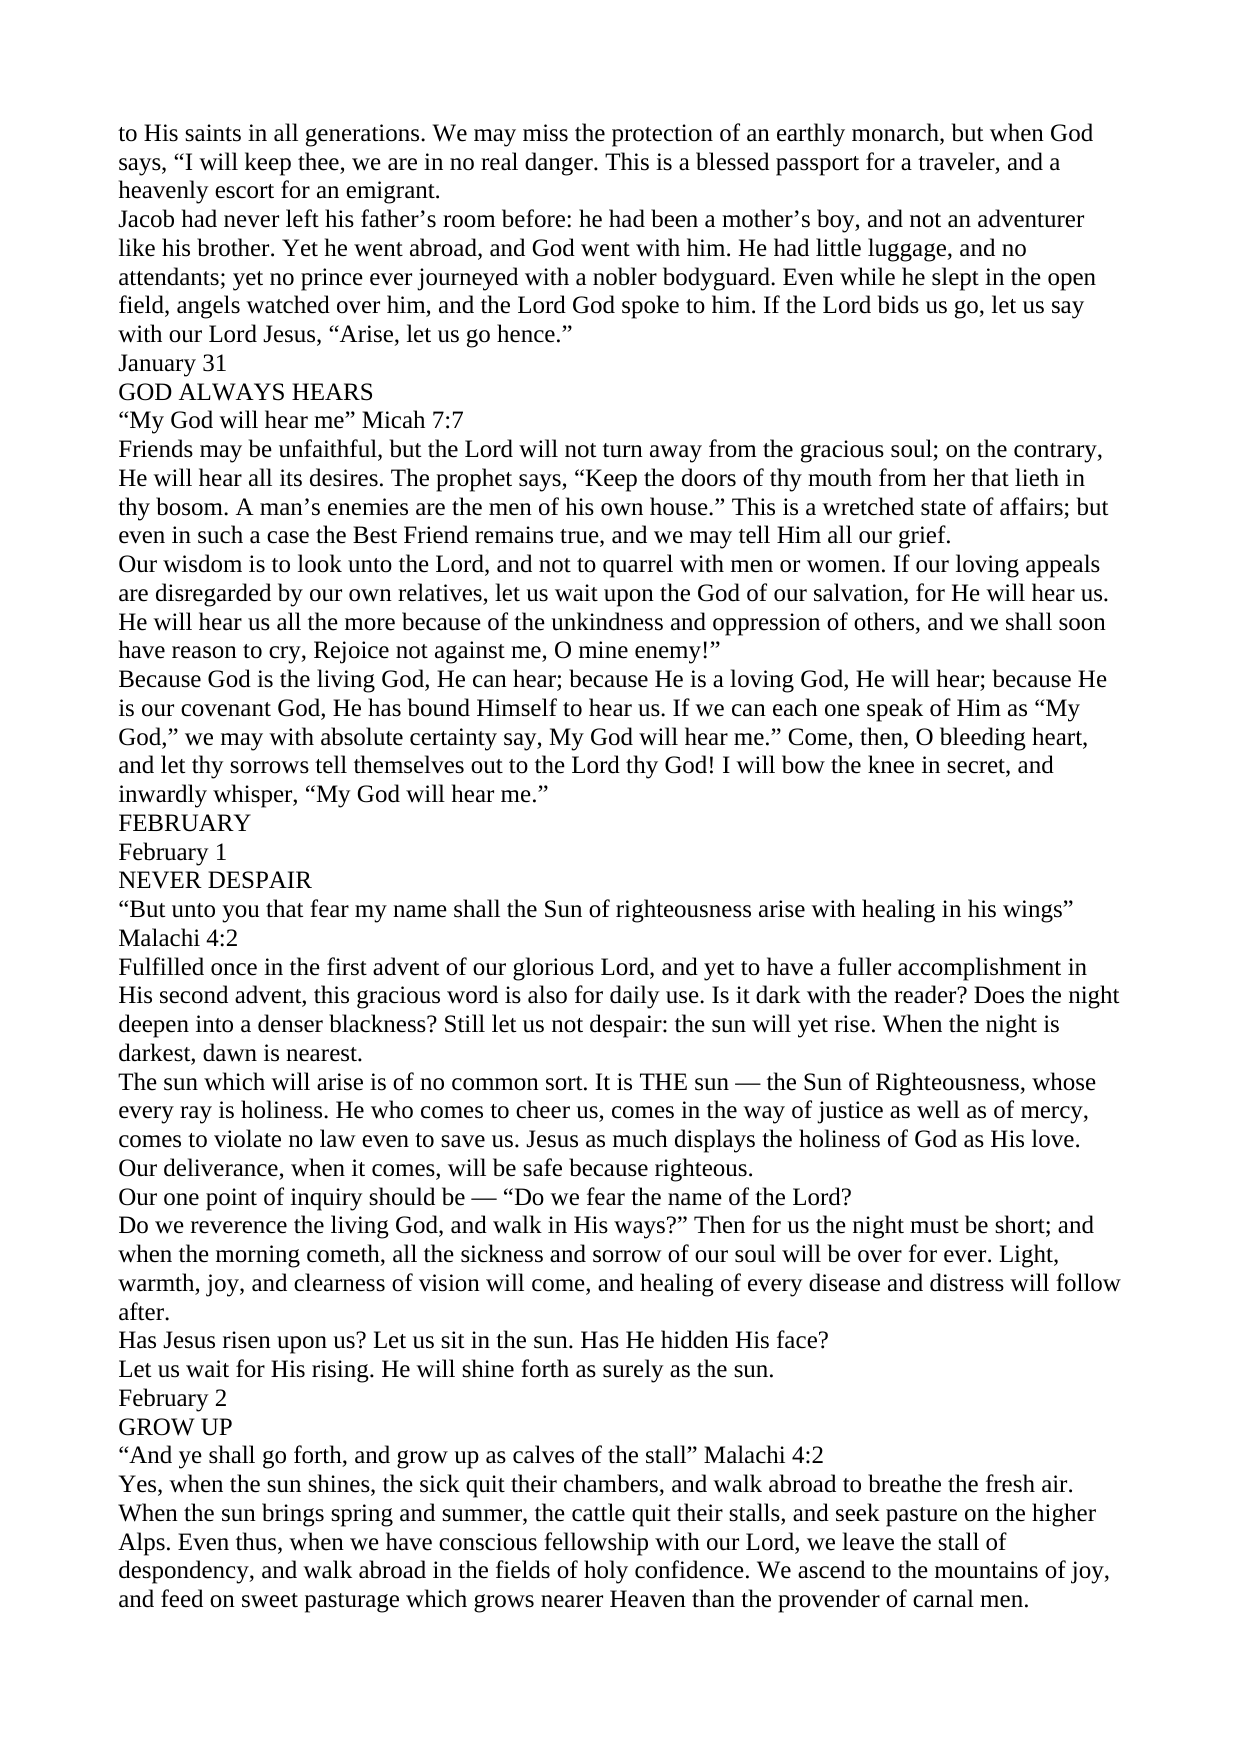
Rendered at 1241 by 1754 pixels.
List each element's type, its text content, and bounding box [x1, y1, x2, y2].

text February 2 [118, 1383, 1122, 1412]
text Do we reverence the living God, and walk in His ways?” Then for us the night must be short; and when the morning cometh, all the sickness and sorrow of our soul will be over for ever. Light, warmth, joy, and clearness of vision will come, and healing of every disease and distress will follow after. [118, 1211, 1122, 1326]
text Our one point of inquiry should be — “Do we fear the name of the Lord? [118, 1182, 1122, 1211]
text Yes, when the sun shines, the sick quit their chambers, and walk abroad to breathe the fresh air. When the sun brings spring and summer, the cattle quit their stalls, and seek pasture on the higher Alps. Even thus, when we have conscious fellowship with our Lord, we leave the stall of despondency, and walk abroad in the fields of holy confidence. We ascend to the mountains of joy, and feed on sweet pasturage which grows nearer Heaven than the provender of carnal men. [118, 1469, 1122, 1613]
text GROW UP [118, 1412, 1122, 1441]
text Friends may be unfaithful, but the Lord will not turn away from the gracious soul; on the contrary, He will hear all its desires. The prophet says, “Keep the doors of thy mouth from her that lieth in thy bosom. A man’s enemies are the men of his own house.” This is a wretched state of affairs; but even in such a case the Best Friend remains true, and we may tell Him all our grief. [118, 434, 1122, 549]
text “My God will hear me” Micah 7:7 [118, 406, 1122, 434]
text The sun which will arise is of no common sort. It is THE sun — the Sun of Righteousness, whose every ray is holiness. He who comes to cheer us, comes in the way of justice as well as of mercy, comes to violate no law even to save us. Jesus as much displays the holiness of God as His love. [118, 1067, 1122, 1153]
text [118, 118, 1122, 204]
text Fulfilled once in the first advent of our glorious Lord, and yet to have a fuller accomplishment in His second advent, this gracious word is also for daily use. Is it dark with the reader? Does the night deepen into a denser blackness? Still let us not despair: the sun will yet rise. When the night is darkest, dawn is nearest. [118, 952, 1122, 1067]
text Our deliverance, when it comes, will be safe because righteous. [118, 1153, 1122, 1182]
text GOD ALWAYS HEARS [118, 377, 1122, 406]
text Let us wait for His rising. He will shine forth as surely as the sun. [118, 1354, 1122, 1383]
text NEVER DESPAIR [118, 866, 1122, 894]
text Our wisdom is to look unto the Lord, and not to quarrel with men or women. If our loving appeals are disregarded by our own relatives, let us wait upon the God of our salvation, for He will hear us. He will hear us all the more because of the unkindness and oppression of others, and we shall soon have reason to cry, Rejoice not against me, O mine enemy!” [118, 549, 1122, 664]
text Jacob had never left his father’s room before: he had been a mother’s boy, and not an adventurer like his brother. Yet he went abroad, and God went with him. He had little luggage, and no attendants; yet no prince ever journeyed with a nobler bodyguard. Even while he slept in the open field, angels watched over him, and the Lord God spoke to him. If the Lord bids us go, let us say with our Lord Jesus, “Arise, let us go hence.” [118, 204, 1122, 348]
text “But unto you that fear my name shall the Sun of righteousness arise with healing in his wings” Malachi 4:2 [118, 894, 1122, 952]
text February 1 [118, 837, 1122, 866]
text FEBRUARY [118, 808, 1122, 837]
text January 31 [118, 348, 1122, 377]
text Because God is the living God, He can hear; because He is a loving God, He will hear; because He is our covenant God, He has bound Himself to hear us. If we can each one speak of Him as “My God,” we may with absolute certainty say, My God will hear me.” Come, then, O bleeding heart, and let thy sorrows tell themselves out to the Lord thy God! I will bow the knee in secret, and inwardly whisper, “My God will hear me.” [118, 664, 1122, 808]
text “And ye shall go forth, and grow up as calves of the stall” Malachi 4:2 [118, 1441, 1122, 1469]
text Has Jesus risen upon us? Let us sit in the sun. Has He hidden His face? [118, 1326, 1122, 1354]
